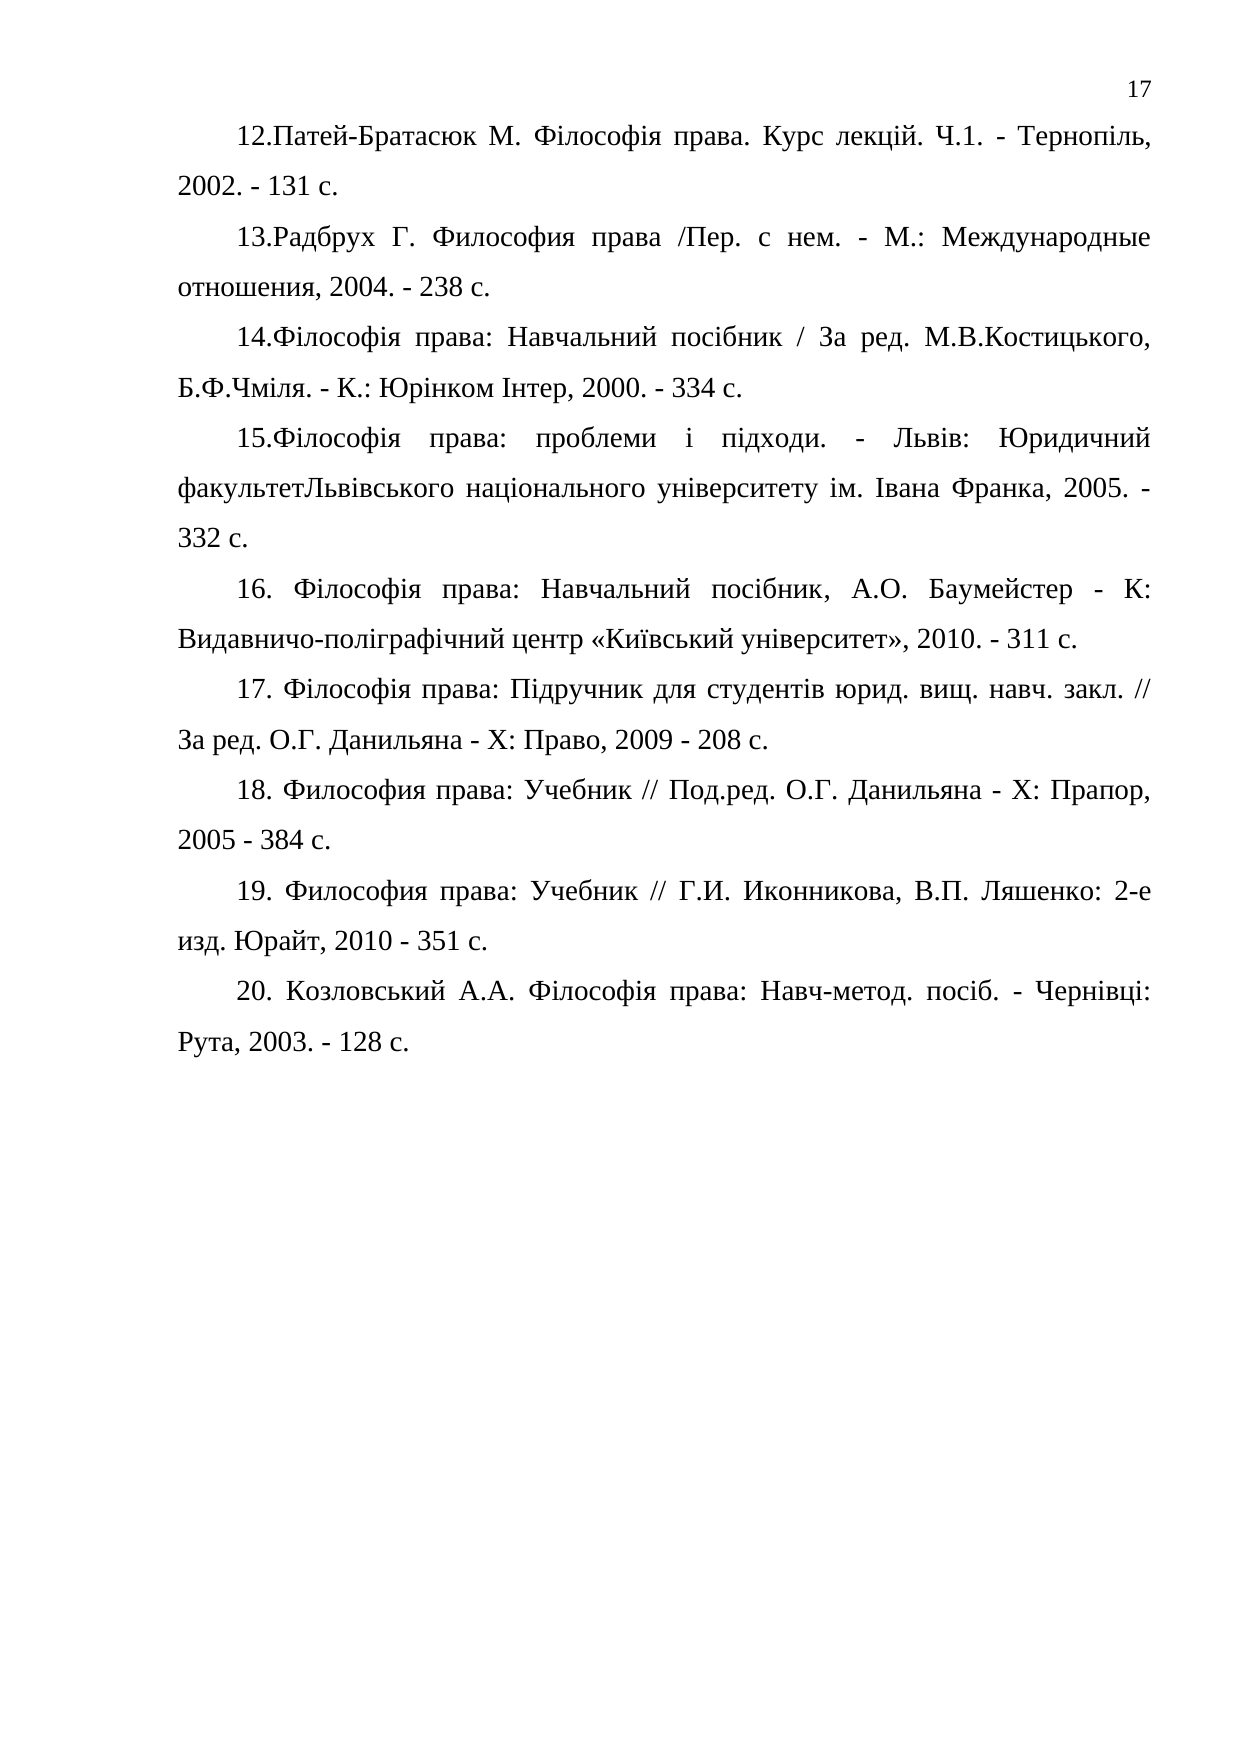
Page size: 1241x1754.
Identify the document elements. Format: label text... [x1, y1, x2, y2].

text 19. Философия права: Учебник // Г.И. Иконникова, В.П. Ляшенко: 2-е изд. Юрайт, 2010 - 351 с. [177, 873, 1152, 957]
text 13.Радбрух Г. Философия права /Пер. с нем. - М.: Международные отношения, 2004. - 238 с. [177, 219, 1152, 303]
text 17. Філософія права: Підручник для студентів юрид. вищ. навч. закл. // За ред. О.Г. Данильяна - Х: Право, 2009 - 208 с. [177, 672, 1152, 755]
text 20. Козловський А.А. Філософія права: Навч-метод. посіб. - Чернівці: Рута, 2003. - 128 с. [177, 973, 1152, 1057]
text 14.Філософія права: Навчальний посібник / За ред. М.В.Костицького, Б.Ф.Чміля. - К.: Юрінком Інтер, 2000. - 334 с. [177, 319, 1152, 403]
text 16. Філософія права: Навчальний посібник, А.О. Баумейстер - К: Видавничо-поліграфічний центр «Київський університет», 2010. - 311 с. [177, 571, 1152, 655]
text 18. Философия права: Учебник // Под.ред. О.Г. Данильяна - Х: Прапор, 2005 - 384 с. [177, 772, 1152, 856]
text 15.Філософія права: проблеми і підходи. - Львів: Юридичний факультетЛьвівського національного університету ім. Івана Франка, 2005. - 332 с. [177, 420, 1152, 554]
text 12.Патей-Братасюк М. Філософія права. Курс лекцій. Ч.1. - Тернопіль, 2002. - 131 с. [177, 118, 1152, 202]
